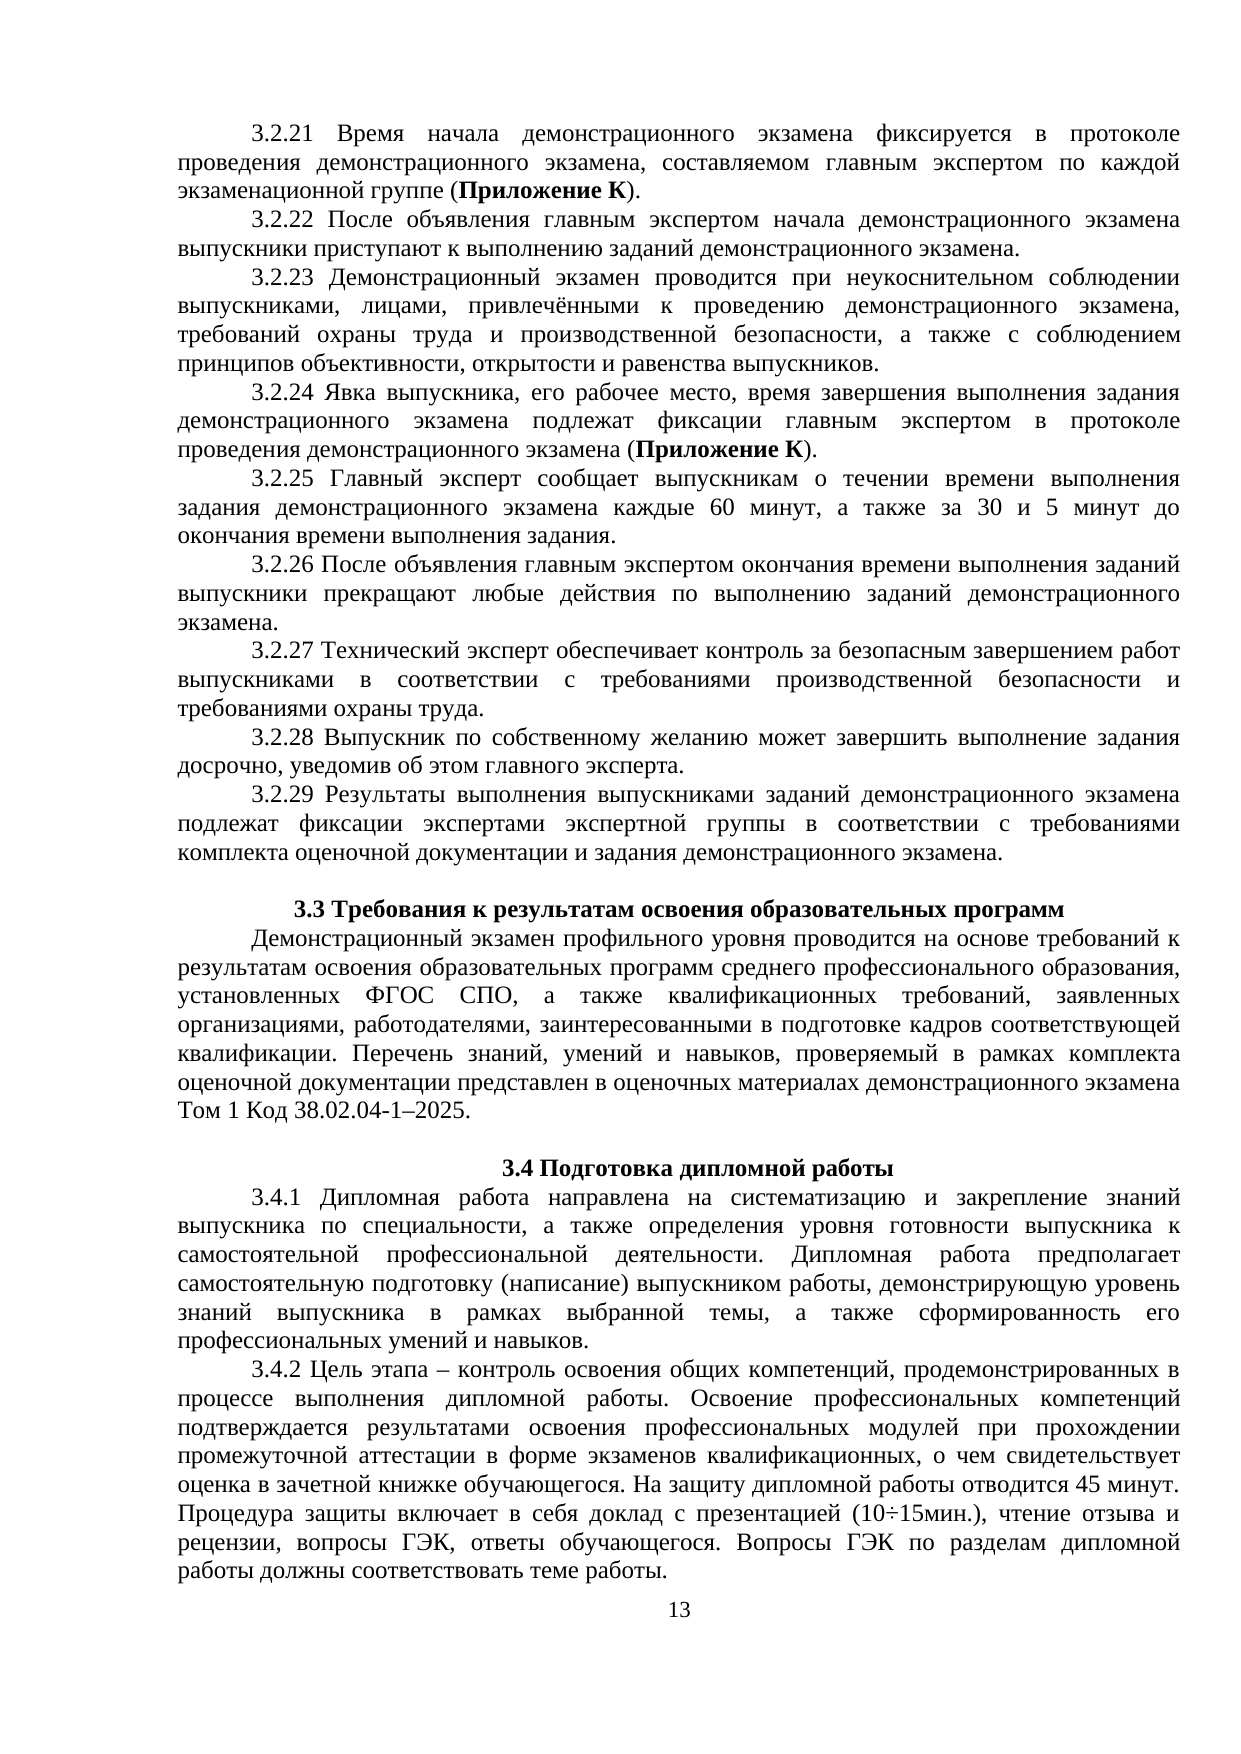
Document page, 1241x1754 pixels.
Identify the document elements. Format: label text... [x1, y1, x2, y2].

text 3.2.24 Явка выпускника, его рабочее место, время завершения выполнения задания демонстрационного экзамена подлежат фиксации главным экспертом в протоколе проведения демонстрационного экзамена (Приложение К). [177, 377, 1181, 463]
text 3.3 Требования к результатам освоения образовательных программ [177, 894, 1181, 923]
text 3.4.1 Дипломная работа направлена на систематизацию и закрепление знаний выпускника по специальности, а также определения уровня готовности выпускника к самостоятельной профессиональной деятельности. Дипломная работа предполагает самостоятельную подготовку (написание) выпускником работы, демонстрирующую уровень знаний выпускника в рамках выбранной темы, а также сформированность его профессиональных умений и навыков. [177, 1182, 1181, 1354]
text 3.2.21 Время начала демонстрационного экзамена фиксируется в протоколе проведения демонстрационного экзамена, составляемом главным экспертом по каждой экзаменационной группе (Приложение К). [177, 118, 1181, 204]
text 3.2.23 Демонстрационный экзамен проводится при неукоснительном соблюдении выпускниками, лицами, привлечёнными к проведению демонстрационного экзамена, требований охраны труда и производственной безопасности, а также с соблюдением принципов объективности, открытости и равенства выпускников. [177, 262, 1181, 377]
text Демонстрационный экзамен профильного уровня проводится на основе требований к результатам освоения образовательных программ среднего профессионального образования, установленных ФГОС СПО, а также квалификационных требований, заявленных организациями, работодателями, заинтересованными в подготовке кадров соответствующей квалификации. Перечень знаний, умений и навыков, проверяемый в рамках комплекта оценочной документации представлен в оценочных материалах демонстрационного экзамена Том 1 Код 38.02.04-1–2025. [177, 923, 1181, 1124]
text 3.2.25 Главный эксперт сообщает выпускникам о течении времени выполнения задания демонстрационного экзамена каждые 60 минут, а также за 30 и 5 минут до окончания времени выполнения задания. [177, 463, 1181, 549]
text 3.2.22 После объявления главным экспертом начала демонстрационного экзамена выпускники приступают к выполнению заданий демонстрационного экзамена. [177, 204, 1181, 262]
text 3.4.2 Цель этапа – контроль освоения общих компетенций, продемонстрированных в процессе выполнения дипломной работы. Освоение профессиональных компетенций подтверждается результатами освоения профессиональных модулей при прохождении промежуточной аттестации в форме экзаменов квалификационных, о чем свидетельствует оценка в зачетной книжке обучающегося. На защиту дипломной работы отводится 45 минут. Процедура защиты включает в себя доклад с презентацией (10÷15мин.), чтение отзыва и рецензии, вопросы ГЭК, ответы обучающегося. Вопросы ГЭК по разделам дипломной работы должны соответствовать теме работы. [177, 1354, 1181, 1584]
text 3.2.28 Выпускник по собственному желанию может завершить выполнение задания досрочно, уведомив об этом главного эксперта. [177, 722, 1181, 779]
list 3.4 Подготовка дипломной работы [215, 1153, 1181, 1182]
text 3.2.26 После объявления главным экспертом окончания времени выполнения заданий выпускники прекращают любые действия по выполнению заданий демонстрационного экзамена. [177, 549, 1181, 636]
text 3.2.29 Результаты выполнения выпускниками заданий демонстрационного экзамена подлежат фиксации экспертами экспертной группы в соответствии с требованиями комплекта оценочной документации и задания демонстрационного экзамена. [177, 779, 1181, 866]
text 3.2.27 Технический эксперт обеспечивает контроль за безопасным завершением работ выпускниками в соответствии с требованиями производственной безопасности и требованиями охраны труда. [177, 636, 1181, 722]
